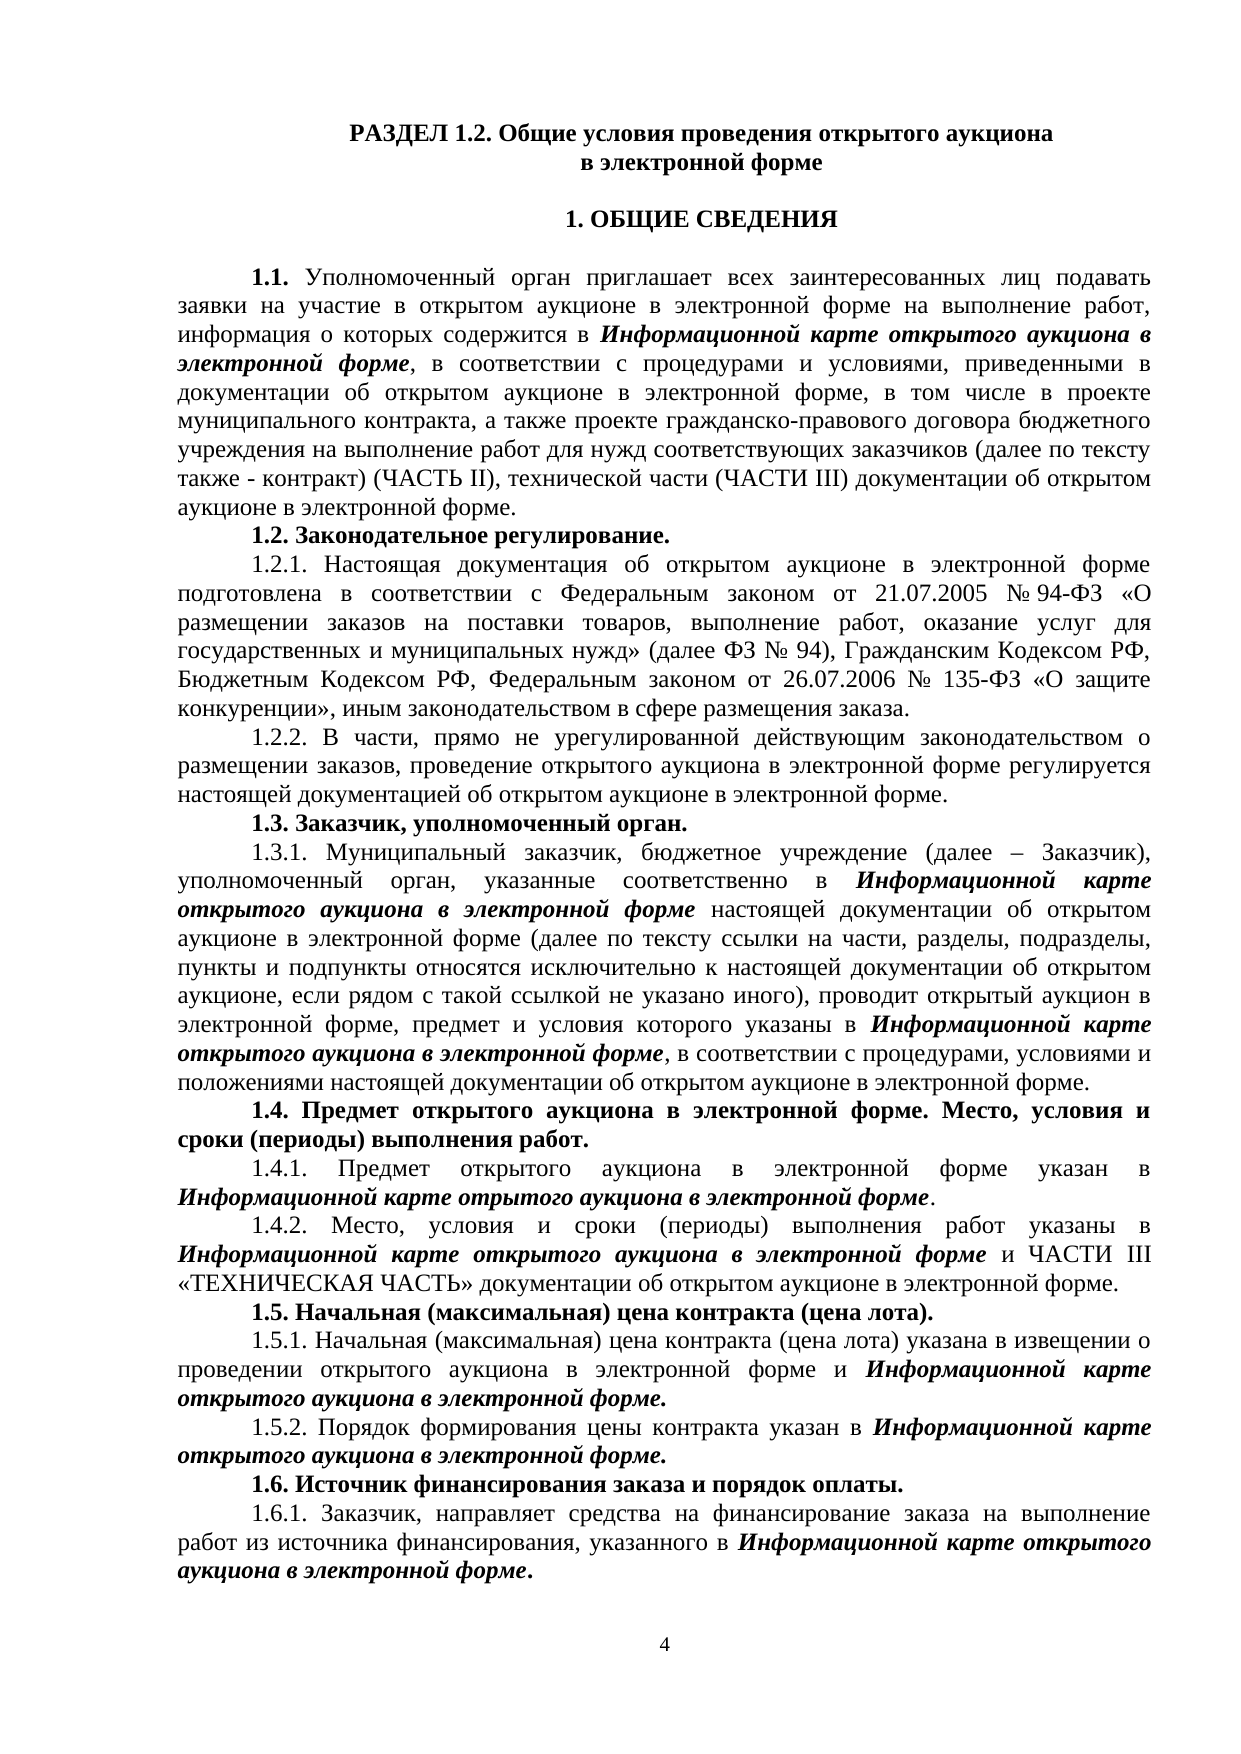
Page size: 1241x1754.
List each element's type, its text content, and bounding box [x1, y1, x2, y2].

text 1.4. Предмет открытого аукциона в электронной форме. Место, условия и сроки (периоды) выполнения работ. [177, 1096, 1152, 1153]
text 1.4.1. Предмет открытого аукциона в электронной форме указан в Информационной карте отрытого аукциона в электронной форме. [177, 1153, 1152, 1211]
text 1.6. Источник финансирования заказа и порядок оплаты. [177, 1469, 1152, 1498]
text 1. ОБЩИЕ СВЕДЕНИЯ [177, 204, 1152, 233]
text 1.1. Уполномоченный орган приглашает всех заинтересованных лиц подавать заявки на участие в открытом аукционе в электронной форме на выполнение работ, информация о которых содержится в Информационной карте открытого аукциона в электронной форме, в соответствии с процедурами и условиями, приведенными в документации об открытом аукционе в электронной форме, в том числе в проекте муниципального контракта, а также проекте гражданско-правового договора бюджетного учреждения на выполнение работ для нужд соответствующих заказчиков (далее по тексту также - контракт) (Часть II), технической части (Части III) документации об открытом аукционе в электронной форме. [177, 262, 1152, 521]
text 1.2.2. В части, прямо не урегулированной действующим законодательством о размещении заказов, проведение открытого аукциона в электронной форме регулируется настоящей документацией об открытом аукционе в электронной форме. [177, 722, 1152, 808]
text 1.5. Начальная (максимальная) цена контракта (цена лота). [177, 1297, 1152, 1326]
text 1.4.2. Место, условия и сроки (периоды) выполнения работ указаны в Информационной карте открытого аукциона в электронной форме и ЧАСТИ III «ТЕХНИЧЕСКАЯ ЧАСТЬ» документации об открытом аукционе в электронной форме. [177, 1211, 1152, 1297]
text РАЗДЕЛ 1.2. Общие условия проведения открытого аукциона [177, 118, 1152, 147]
text 1.2.1. Настоящая документация об открытом аукционе в электронной форме подготовлена в соответствии с Федеральным законом от 21.07.2005 № 94-ФЗ «О размещении заказов на поставки товаров, выполнение работ, оказание услуг для государственных и муниципальных нужд» (далее ФЗ № 94), Гражданским Кодексом РФ, Бюджетным Кодексом РФ, Федеральным законом от 26.07.2006 № 135-ФЗ «О защите конкуренции», иным законодательством в сфере размещения заказа. [177, 549, 1152, 722]
text 1.2. Законодательное регулирование. [177, 521, 1152, 549]
text 1.5.2. Порядок формирования цены контракта указан в Информационной карте открытого аукциона в электронной форме. [177, 1412, 1152, 1469]
text 1.5.1. Начальная (максимальная) цена контракта (цена лота) указана в извещении о проведении открытого аукциона в электронной форме и Информационной карте открытого аукциона в электронной форме. [177, 1326, 1152, 1412]
text 1.3.1. Муниципальный заказчик, бюджетное учреждение (далее – Заказчик), уполномоченный орган, указанные соответственно в Информационной карте открытого аукциона в электронной форме настоящей документации об открытом аукционе в электронной форме (далее по тексту ссылки на части, разделы, подразделы, пункты и подпункты относятся исключительно к настоящей документации об открытом аукционе, если рядом с такой ссылкой не указано иного), проводит открытый аукцион в электронной форме, предмет и условия которого указаны в Информационной карте открытого аукциона в электронной форме, в соответствии с процедурами, условиями и положениями настоящей документации об открытом аукционе в электронной форме. [177, 837, 1152, 1096]
text 1.3. Заказчик, уполномоченный орган. [177, 808, 1152, 837]
text в электронной форме [177, 147, 1152, 176]
text 1.6.1. Заказчик, направляет средства на финансирование заказа на выполнение работ из источника финансирования, указанного в Информационной карте открытого аукциона в электронной форме. [177, 1498, 1152, 1584]
